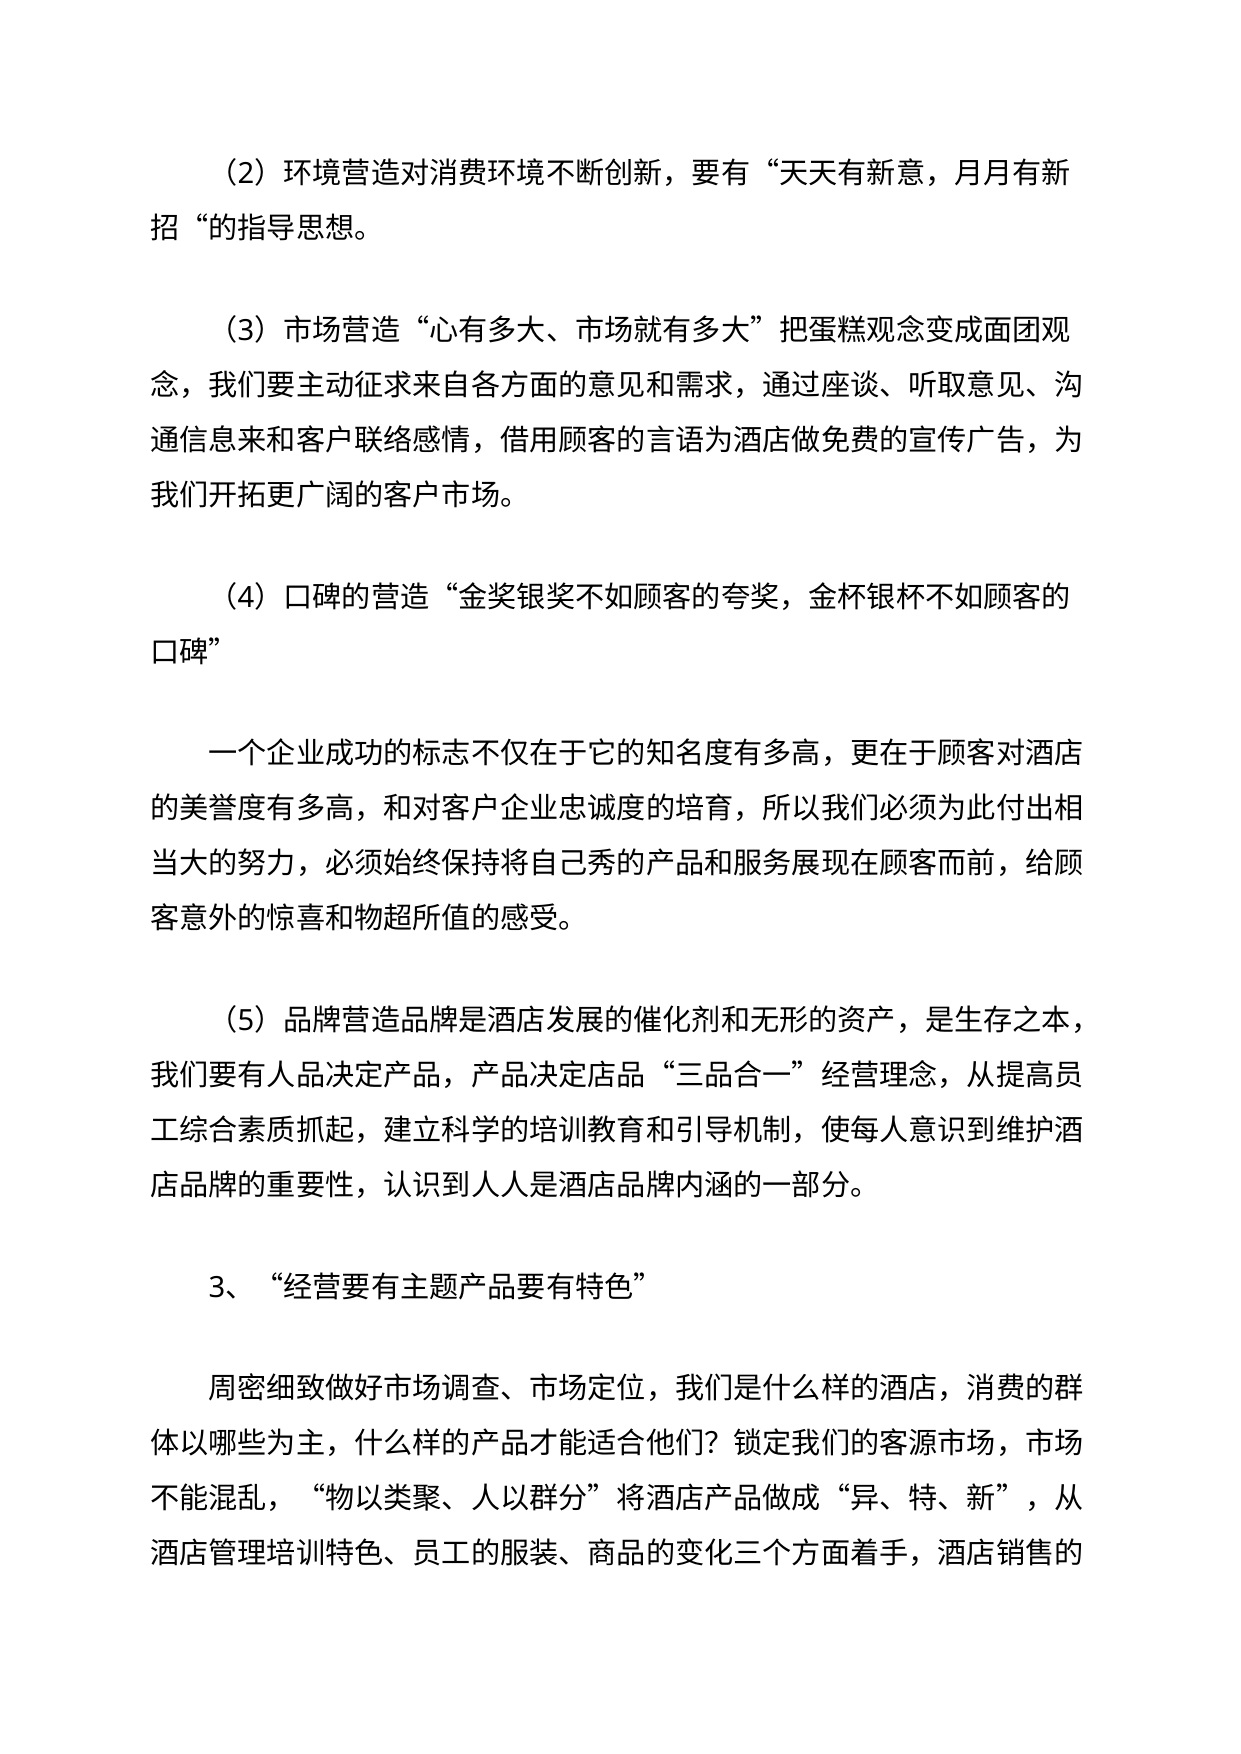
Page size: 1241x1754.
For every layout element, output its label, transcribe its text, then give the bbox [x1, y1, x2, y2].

text （4）口碑的营造“金奖银奖不如顾客的夸奖，金杯银杯不如顾客的口碑” [150, 573, 1090, 671]
text （3）市场营造“心有多大、市场就有多大”把蛋糕观念变成面团观念，我们要主动征求来自各方面的意见和需求，通过座谈、听取意见、沟通信息来和客户联络感情，借用顾客的言语为酒店做免费的宣传广告，为我们开拓更广阔的客户市场。 [150, 307, 1090, 514]
text 3、“经营要有主题产品要有特色” [150, 1263, 1090, 1306]
text 一个企业成功的标志不仅在于它的知名度有多高，更在于顾客对酒店的美誉度有多高，和对客户企业忠诚度的培育，所以我们必须为此付出相当大的努力，必须始终保持将自己秀的产品和服务展现在顾客而前，给顾客意外的惊喜和物超所值的感受。 [150, 730, 1090, 937]
text （2）环境营造对消费环境不断创新，要有“天天有新意，月月有新招“的指导思想。 [150, 150, 1090, 247]
text （5）品牌营造品牌是酒店发展的催化剂和无形的资产，是生存之本，我们要有人品决定产品，产品决定店品“三品合一”经营理念，从提高员工综合素质抓起，建立科学的培训教育和引导机制，使每人意识到维护酒店品牌的重要性，认识到人人是酒店品牌内涵的一部分。 [150, 997, 1090, 1204]
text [150, 1365, 1090, 1572]
